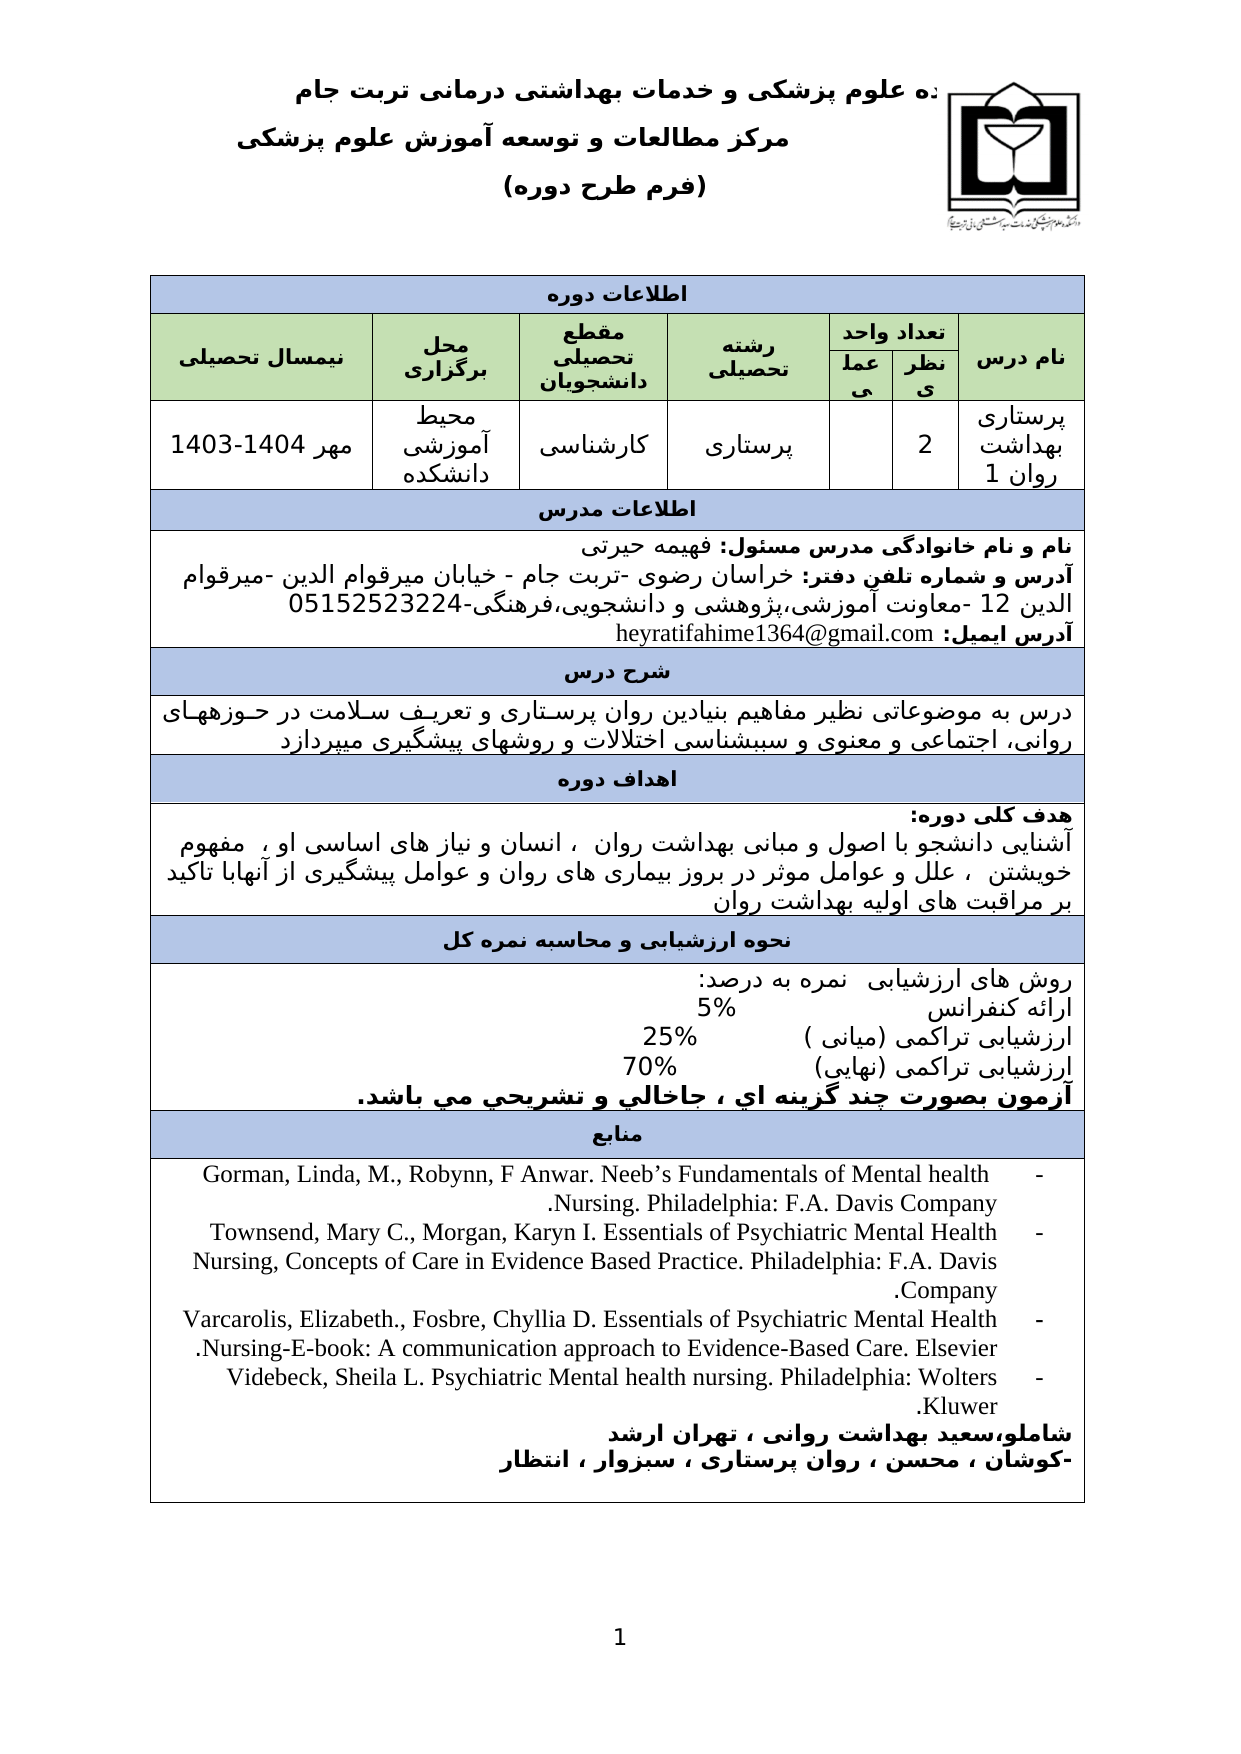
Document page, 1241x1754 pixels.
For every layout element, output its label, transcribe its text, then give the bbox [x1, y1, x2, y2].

table_cell تعداد واحد [830, 314, 958, 350]
table_cell منابع [151, 1111, 1084, 1158]
table_cell نظری [893, 351, 958, 400]
table_cell Gorman, Linda, M., Robynn, F Anwar. Neeb’s Fundamentals of Mental health Nursing. Philadelphia: F.A. Davis Company. Townsend, Mary C., Morgan, Karyn I. Essentials of Psychiatric Mental Health Nursing, Concepts of Care in Evidence Based Practice. Philadelphia: F.A. Davis Company. Varcarolis, Elizabeth., Fosbre, Chyllia D. Essentials of Psychiatric Mental Health Nursing-E-book: A communication approach to Evidence-Based Care. Elsevier. Videbeck, Sheila L. Psychiatric Mental health nursing. Philadelphia: Wolters Kluwer. شاملو،سعید بهداشت روانی ، تهران ارشد -کوشان ، محسن ، روان پرستاری ، سبزوار ، انتظار [151, 1159, 1084, 1502]
table_cell عملی [830, 351, 892, 400]
table_cell پرستاری بهداشت روان 1 [959, 401, 1084, 488]
table_cell اهداف دوره [151, 755, 1084, 802]
table_cell روش های ارزشیابی نمره به درصد: ارائه کنفرانس %5 ارزشیابی تراکمی (میانی ) %25 ارزشیابی تراكمی (نهایی) %70 آزمون بصورت چند گزينه اي ، جاخالي و تشريحي مي باشد. [151, 964, 1084, 1110]
table_cell محل برگزاری [373, 314, 519, 400]
table_cell هدف کلی دوره: آشنایی دانشجو با اصول و مبانی بهداشت روان ، انسان و نیاز های اساسی او ، مفهوم خویشتن ، علل و عوامل موثر در بروز بیماری های روان و عوامل پیشگیری از آنهابا تاکید بر مراقبت های اولیه بهداشت روان [151, 804, 1084, 915]
table_cell مقطع تحصیلی دانشجویان [520, 314, 667, 400]
picture [935, 75, 1089, 232]
table_cell شرح درس [151, 648, 1084, 695]
table_cell نیمسال تحصیلی [151, 314, 372, 400]
table_cell نحوه ارزشیابی و محاسبه نمره کل [151, 916, 1084, 963]
table_cell درس به موضوعاتی نظیر مفاهیم بنیادین روان پرستاری و تعریف سلامت در حوزههای روانی، اجتماعی و معنوی و سببشناسی اختلالات و روشهای پیشگیری میپردازد [151, 696, 1084, 754]
table_cell نام و نام خانوادگی مدرس مسئول: فهیمه حیرتی آدرس و شماره تلفن دفتر: خراسان رضوی -تربت جام - خیابان میرقوام الدین -میرقوام الدین 12 -معاونت آموزشی،پژوهشی و دانشجویی،فرهنگی-05152523224 آدرس ایمیل: heyratifahime1364@gmail.com [151, 531, 1084, 647]
table_cell رشته تحصیلی [668, 314, 829, 400]
table_cell اطلاعات مدرس [151, 490, 1084, 530]
table_cell کارشناسی [520, 401, 667, 488]
table_header اطلاعات دوره [151, 276, 1084, 313]
table_cell نام درس [959, 314, 1084, 400]
table_cell [830, 401, 892, 488]
table_cell 2 [893, 401, 958, 488]
table_cell مهر 1404-1403 [151, 401, 372, 488]
table_cell پرستاری [668, 401, 829, 488]
table_cell محیط آموزشی دانشکده [373, 401, 519, 488]
